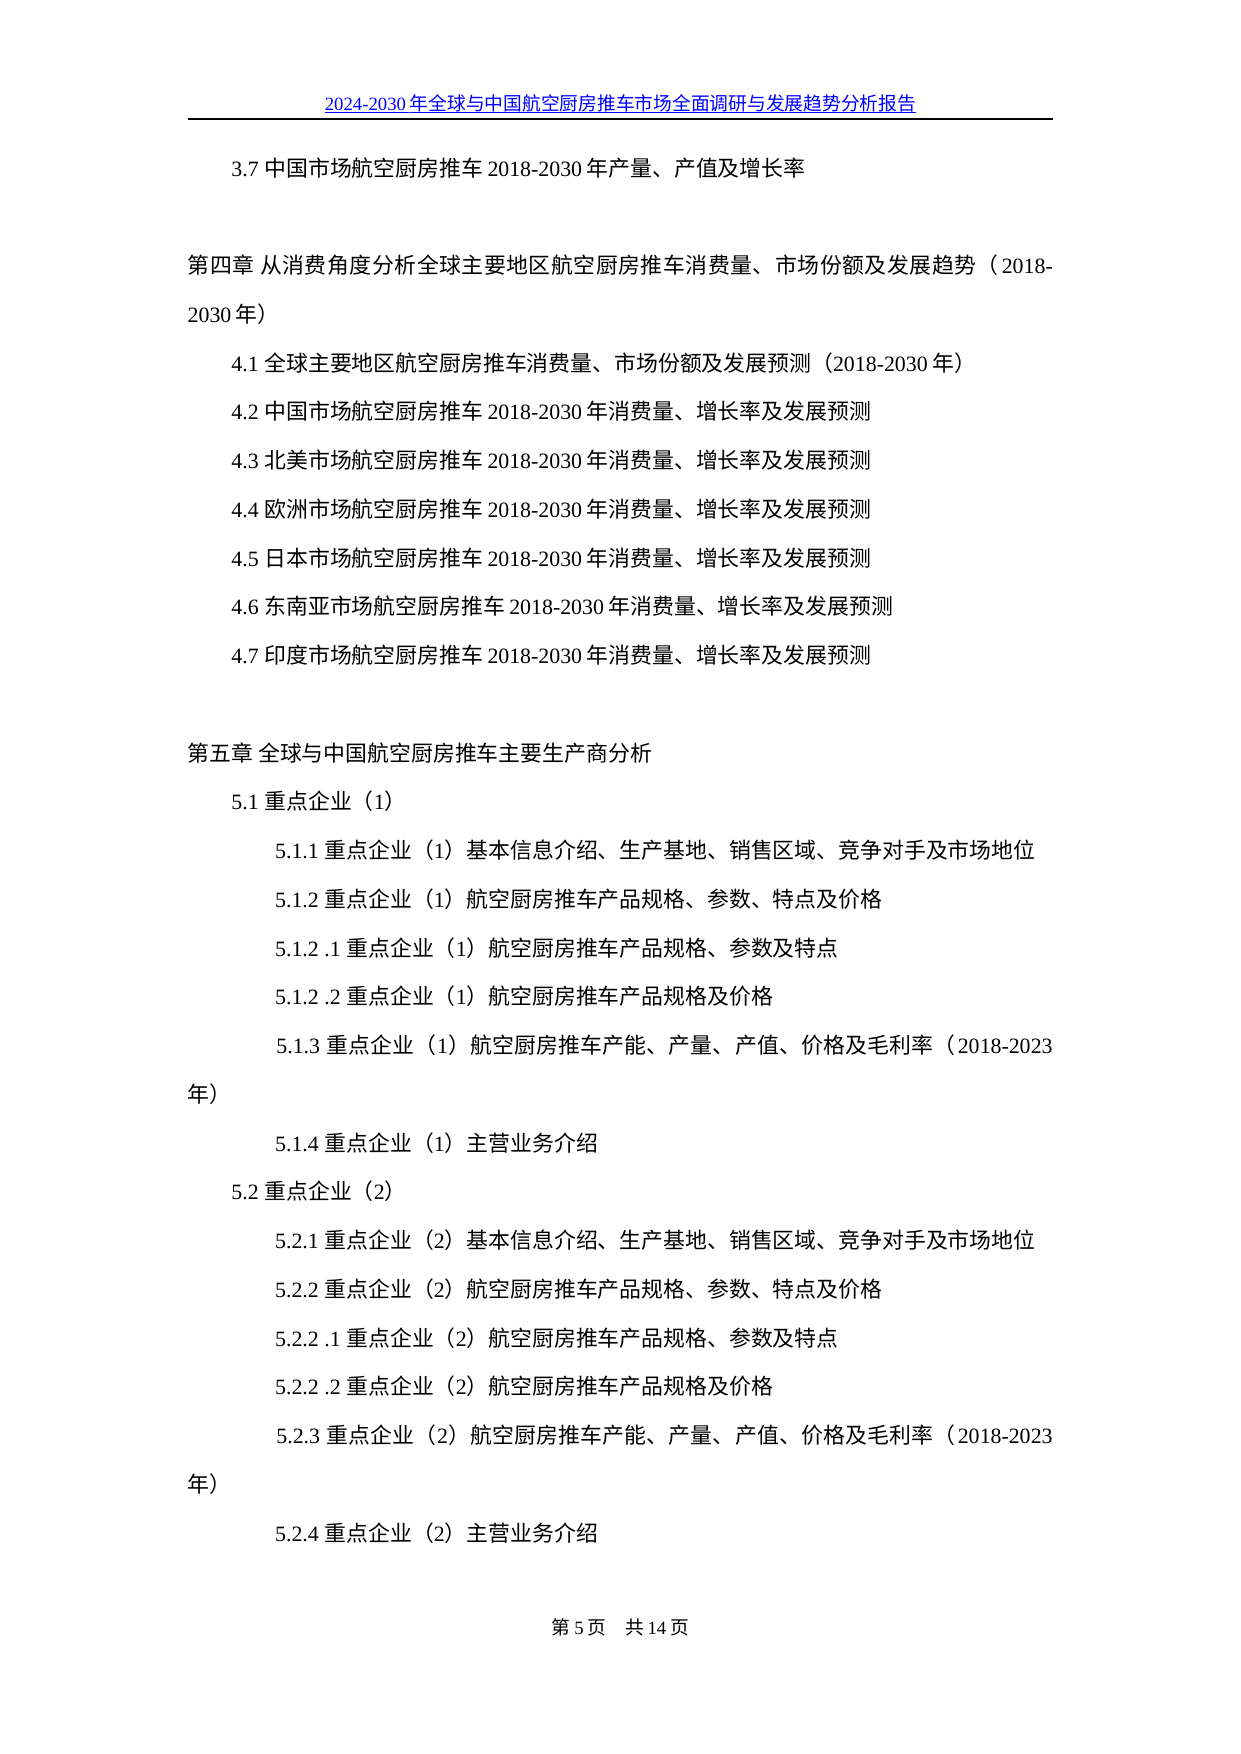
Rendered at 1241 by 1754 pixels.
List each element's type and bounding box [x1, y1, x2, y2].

text [187, 150, 1053, 1548]
